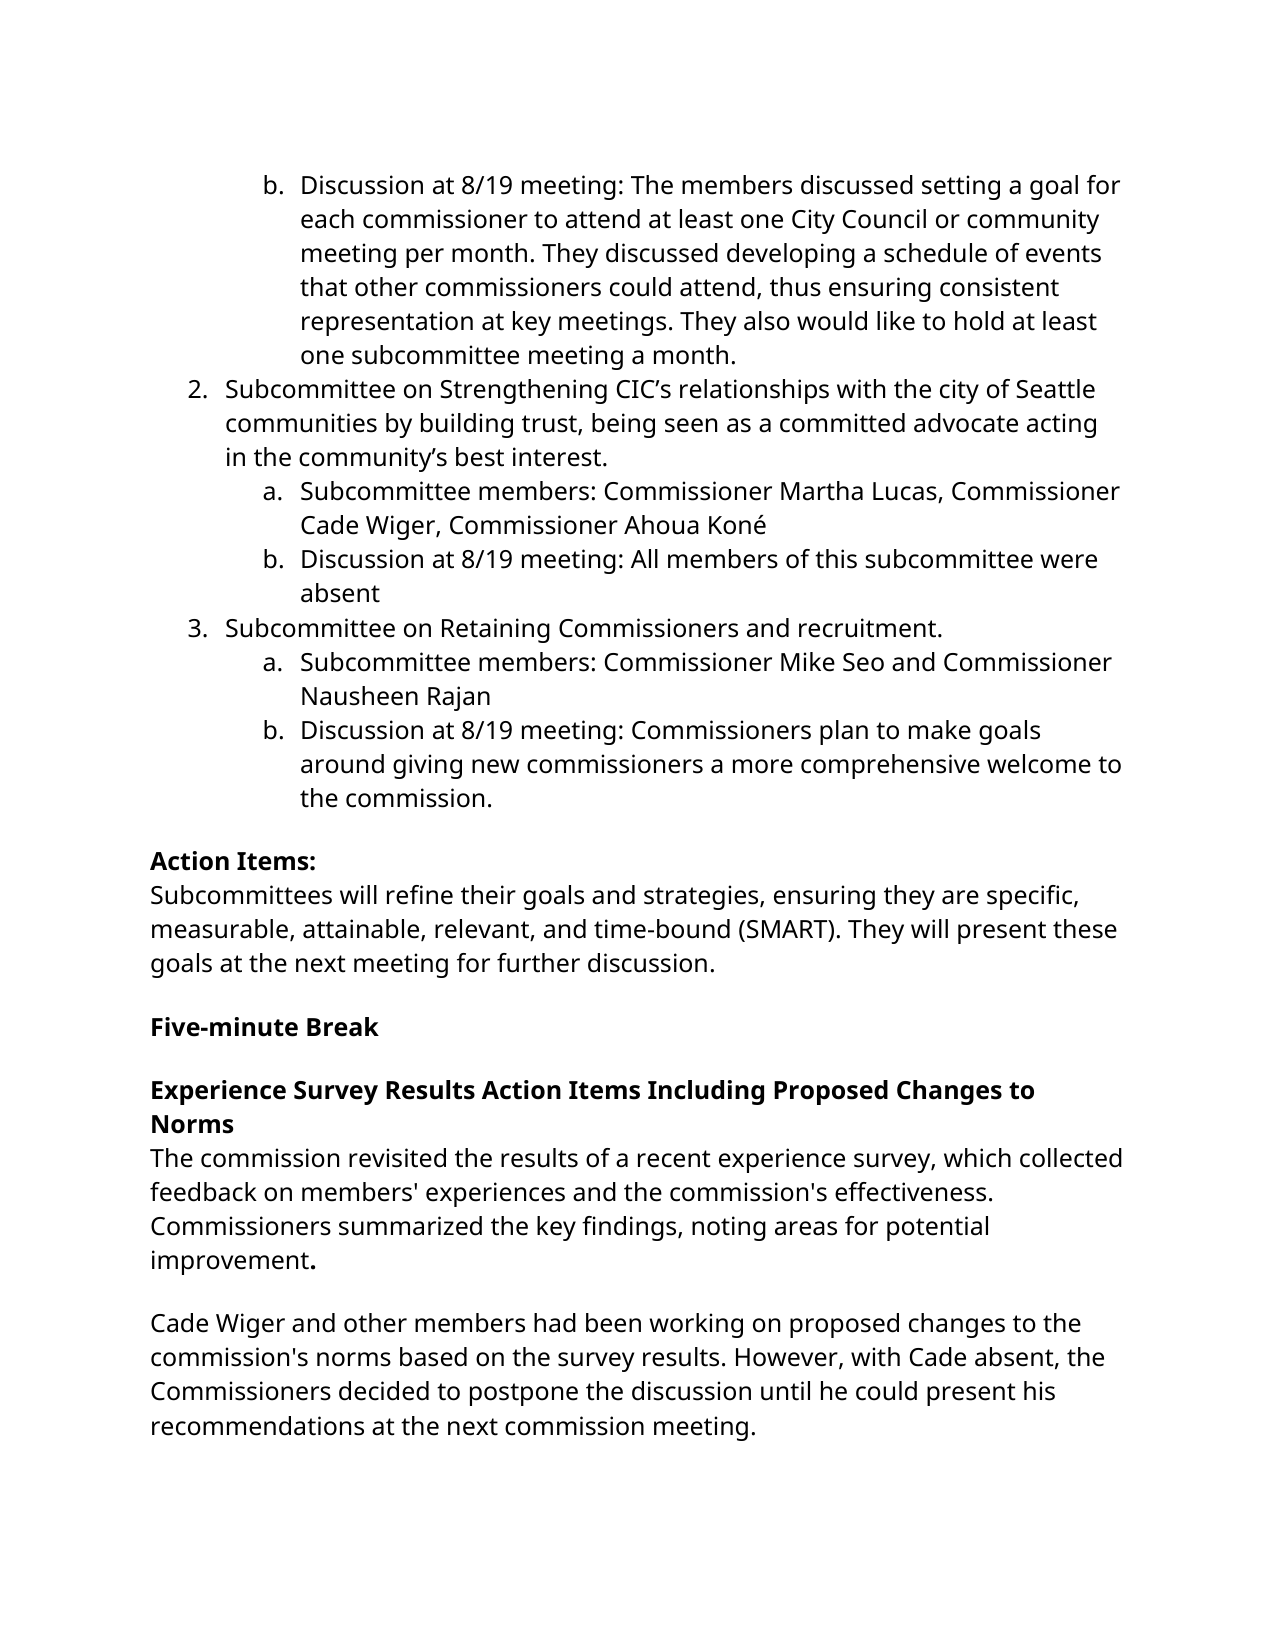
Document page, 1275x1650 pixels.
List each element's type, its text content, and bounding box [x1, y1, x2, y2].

list Subcommittee members: Commissioner Martha Lucas, Commissioner Cade Wiger, Commissioner Ahoua Koné [262, 474, 1125, 542]
list Subcommittee members: Commissioner Mike Seo and Commissioner Nausheen Rajan [262, 644, 1125, 712]
text Five-minute Break [150, 1009, 1125, 1043]
list Discussion at 8/19 meeting: Commissioners plan to make goals around giving new commissioners a more comprehensive welcome to the commission. [262, 712, 1125, 814]
text Action Items: [150, 844, 1125, 878]
list Subcommittee on Retaining Commissioners and recruitment. [187, 610, 1125, 644]
subtitle Experience Survey Results Action Items Including Proposed Changes to Norms The commission revisited the results of a recent experience survey, which collected feedback on members' experiences and the commission's effectiveness. Commissioners summarized the key findings, noting areas for potential improvement. [150, 1072, 1125, 1277]
text Cade Wiger and other members had been working on proposed changes to the commission's norms based on the survey results. However, with Cade absent, the Commissioners decided to postpone the discussion until he could present his recommendations at the next commission meeting. [150, 1306, 1125, 1442]
list Discussion at 8/19 meeting: All members of this subcommittee were absent [262, 542, 1125, 610]
list Subcommittee on Strengthening CIC’s relationships with the city of Seattle communities by building trust, being seen as a committed advocate acting in the community’s best interest. [187, 372, 1125, 474]
text Subcommittees will refine their goals and strategies, ensuring they are specific, measurable, attainable, relevant, and time-bound (SMART). They will present these goals at the next meeting for further discussion. [150, 878, 1125, 980]
list Discussion at 8/19 meeting: The members discussed setting a goal for each commissioner to attend at least one City Council or community meeting per month. They discussed developing a schedule of events that other commissioners could attend, thus ensuring consistent representation at key meetings. They also would like to hold at least one subcommittee meeting a month. [262, 167, 1125, 372]
